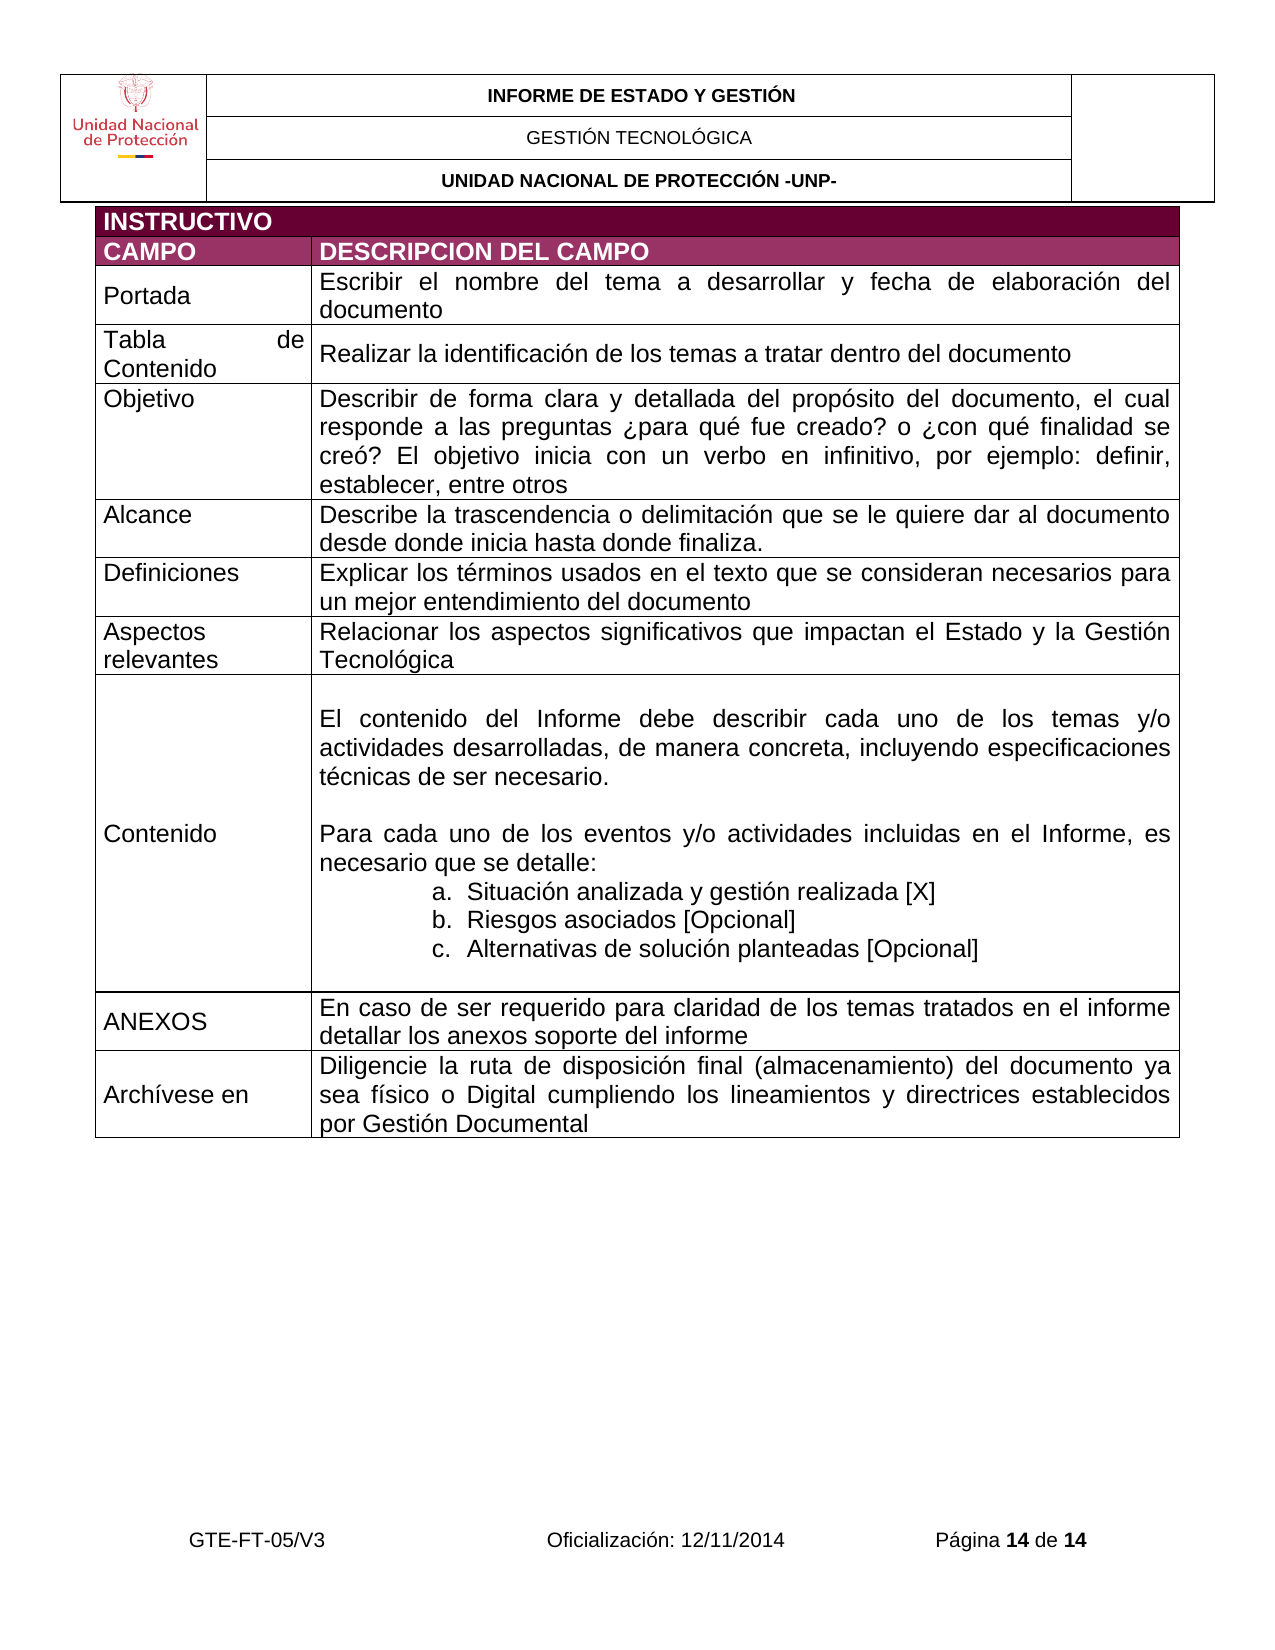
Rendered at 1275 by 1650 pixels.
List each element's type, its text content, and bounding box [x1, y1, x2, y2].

table_cell Describir de forma clara y detallada del propósito del documento, el cual responde a las preguntas ¿para qué fue creado? o ¿con qué finalidad se creó? El objetivo inicia con un verbo en infinitivo, por ejemplo: definir, establecer, entre otros [312, 384, 1179, 498]
table_cell Alcance [96, 500, 311, 557]
table_cell En caso de ser requerido para claridad de los temas tratados en el informe detallar los anexos soporte del informe [312, 993, 1179, 1050]
table_cell CAMPO [96, 237, 311, 265]
table_cell Tabla de Contenido [96, 325, 311, 382]
table_cell ANEXOS [96, 993, 311, 1050]
table_cell Describe la trascendencia o delimitación que se le quiere dar al documento desde donde inicia hasta donde finaliza. [312, 500, 1179, 557]
table_cell Archívese en [96, 1051, 311, 1137]
table_cell Realizar la identificación de los temas a tratar dentro del documento [312, 325, 1179, 382]
table_cell DESCRIPCION DEL CAMPO [312, 237, 1179, 265]
table_cell Escribir el nombre del tema a desarrollar y fecha de elaboración del documento [312, 266, 1179, 324]
table_cell Aspectos relevantes [96, 617, 311, 674]
table_cell El contenido del Informe debe describir cada uno de los temas y/o actividades desarrolladas, de manera concreta, incluyendo especificaciones técnicas de ser necesario. Para cada uno de los eventos y/o actividades incluidas en el Informe, es necesario que se detalle: Situación analizada y gestión realizada [X] Riesgos asociados [Opcional] Alternativas de solución planteadas [Opcional] [312, 675, 1179, 991]
table_cell Diligencie la ruta de disposición final (almacenamiento) del documento ya sea físico o Digital cumpliendo los lineamientos y directrices establecidos por Gestión Documental [312, 1051, 1179, 1137]
table_cell Contenido [96, 675, 311, 991]
table_cell Portada [96, 266, 311, 324]
table_cell Relacionar los aspectos significativos que impactan el Estado y la Gestión Tecnológica [312, 617, 1179, 674]
table_cell Definiciones [96, 558, 311, 616]
picture [73, 75, 199, 158]
table_cell Objetivo [96, 384, 311, 498]
table_cell Explicar los términos usados en el texto que se consideran necesarios para un mejor entendimiento del documento [312, 558, 1179, 616]
table_header INSTRUCTIVO [96, 207, 1179, 236]
